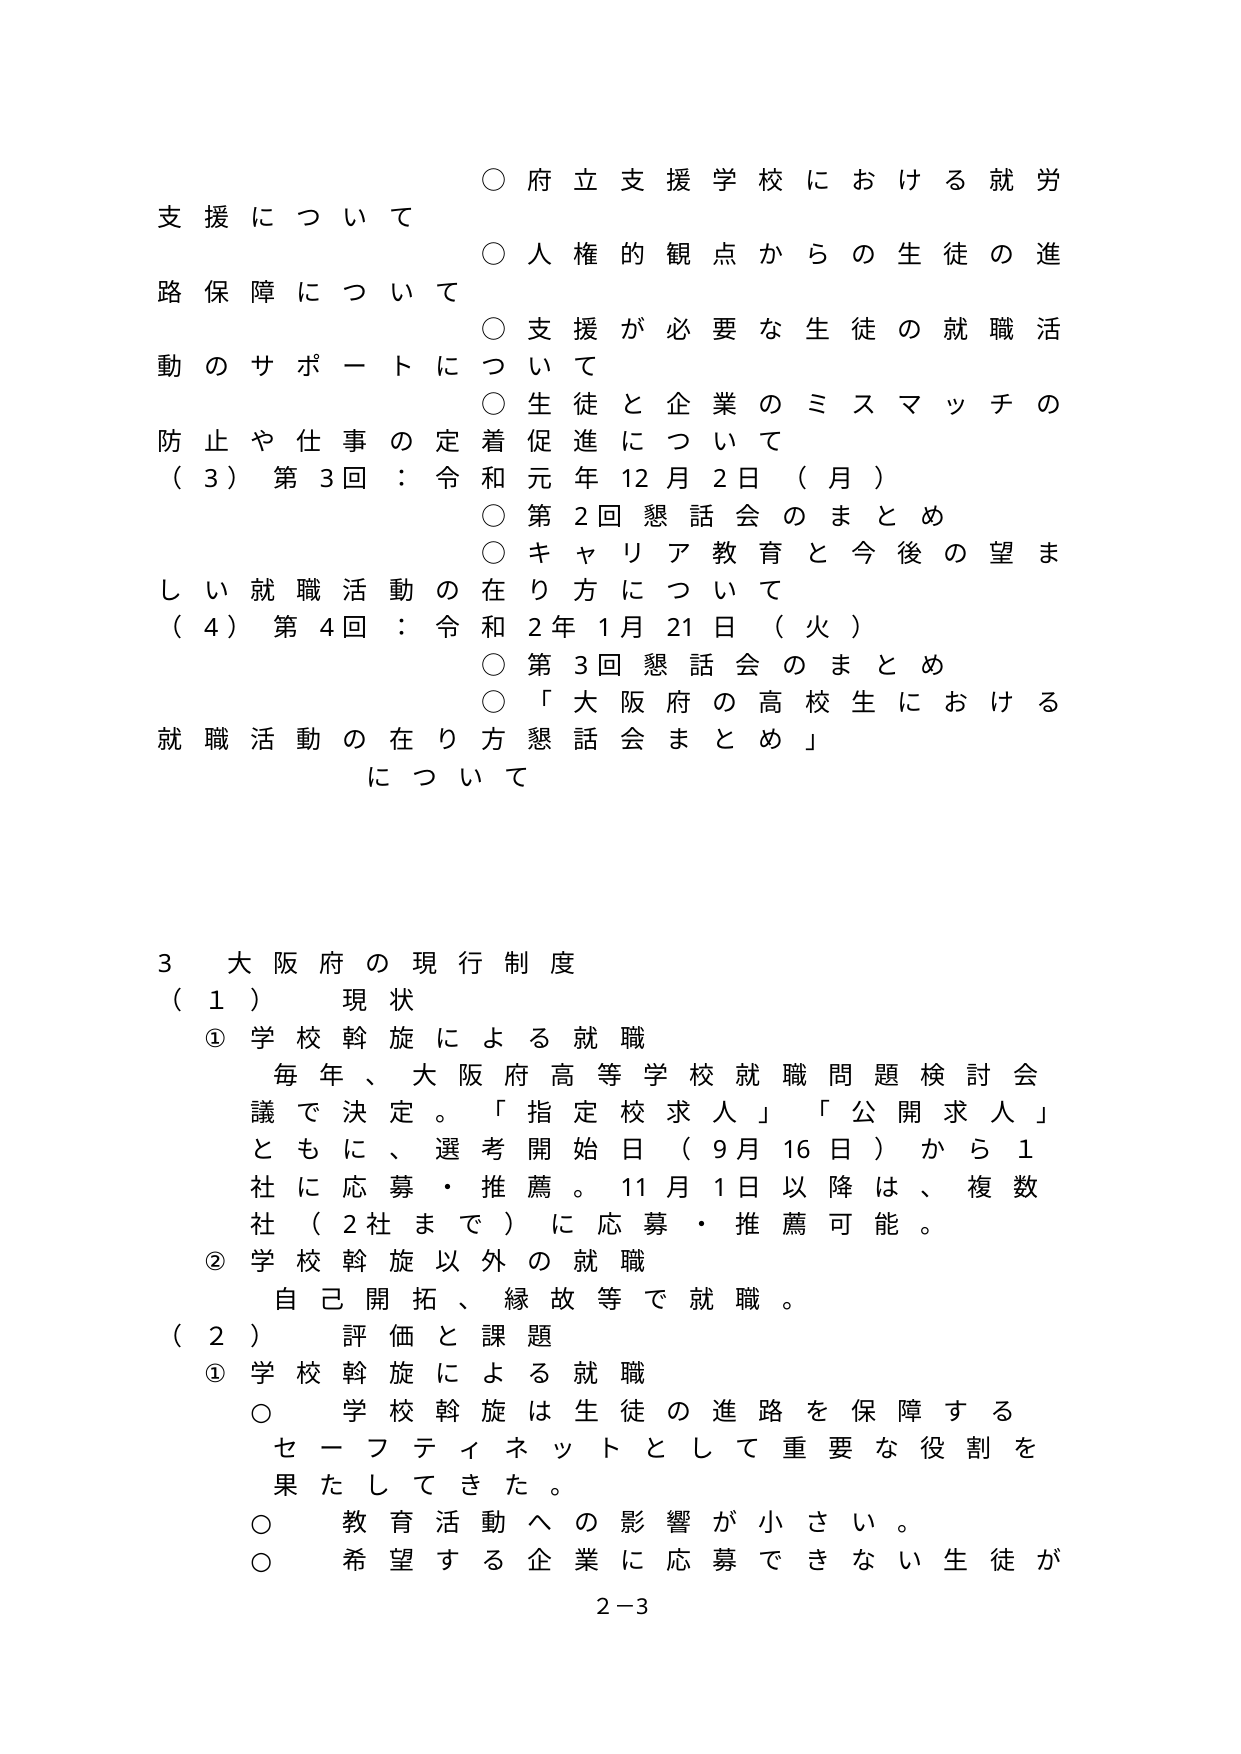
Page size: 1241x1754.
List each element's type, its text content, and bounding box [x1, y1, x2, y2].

text ○生徒と企業のミスマッチの防止や仕事の定着促進について [158, 383, 1083, 458]
text ○支援が必要な生徒の就職活動のサポートについて [158, 309, 1083, 383]
text ○「大阪府の高校生における就職活動の在り方懇話会まとめ」 [158, 682, 1083, 756]
text について [158, 756, 1083, 794]
text ○府立支援学校における就労支援について [158, 160, 1083, 234]
list 現状 [158, 980, 1083, 1017]
text ○第3回懇話会のまとめ [158, 644, 1083, 682]
text 自己開拓、縁故等で就職。 [233, 1278, 1083, 1316]
text ○人権的観点からの生徒の進路保障について [158, 234, 1083, 309]
list 学校斡旋以外の就職 [201, 1241, 1083, 1278]
list 学校斡旋は生徒の進路を保障するセーフティネットとして重要な役割を果たしてきた。 [227, 1390, 1083, 1502]
list 毎年、大阪府高等学校就職問題検討会議で決定。「指定校求人」「公開求人」ともに、選考開始日（9月16日）から１社に応募・推薦。11月1日以降は、複数社（2社まで）に応募・推薦可能。 [233, 1055, 1083, 1241]
text 3 大阪府の現行制度 [158, 943, 1083, 980]
list 評価と課題 [158, 1316, 1083, 1353]
list 教育活動への影響が小さい。 [227, 1502, 1083, 1539]
list 学校斡旋による就職 [201, 1017, 1083, 1055]
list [227, 1539, 1083, 1577]
list 学校斡旋による就職 [201, 1353, 1083, 1390]
text ○キャリア教育と今後の望ましい就職活動の在り方について [158, 533, 1083, 607]
text （4）第4回：令和2年1月21日（火） [158, 607, 1083, 644]
text （3）第3回：令和元年12月2日（月） [158, 458, 1083, 495]
text ○第2回懇話会のまとめ [158, 495, 1083, 533]
